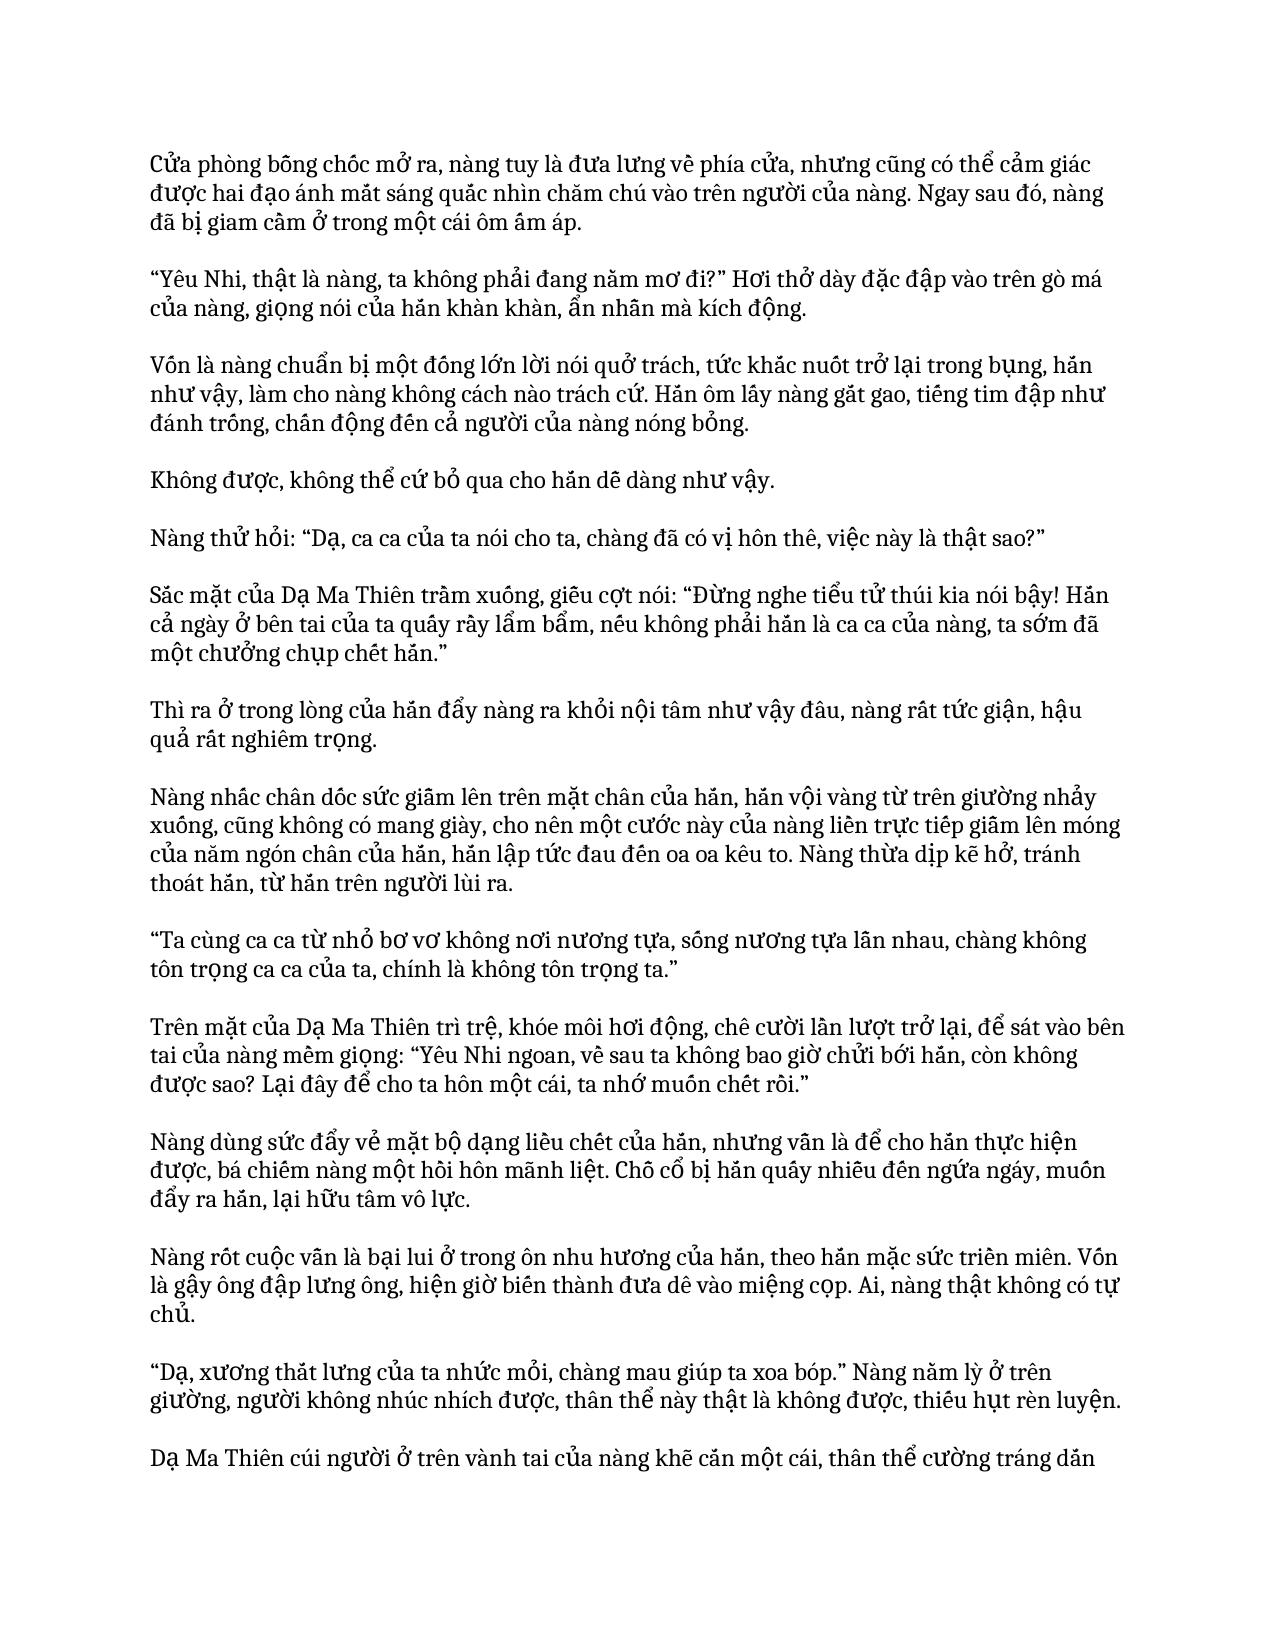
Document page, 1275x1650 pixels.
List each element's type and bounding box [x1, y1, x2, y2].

text [150, 150, 1125, 1472]
